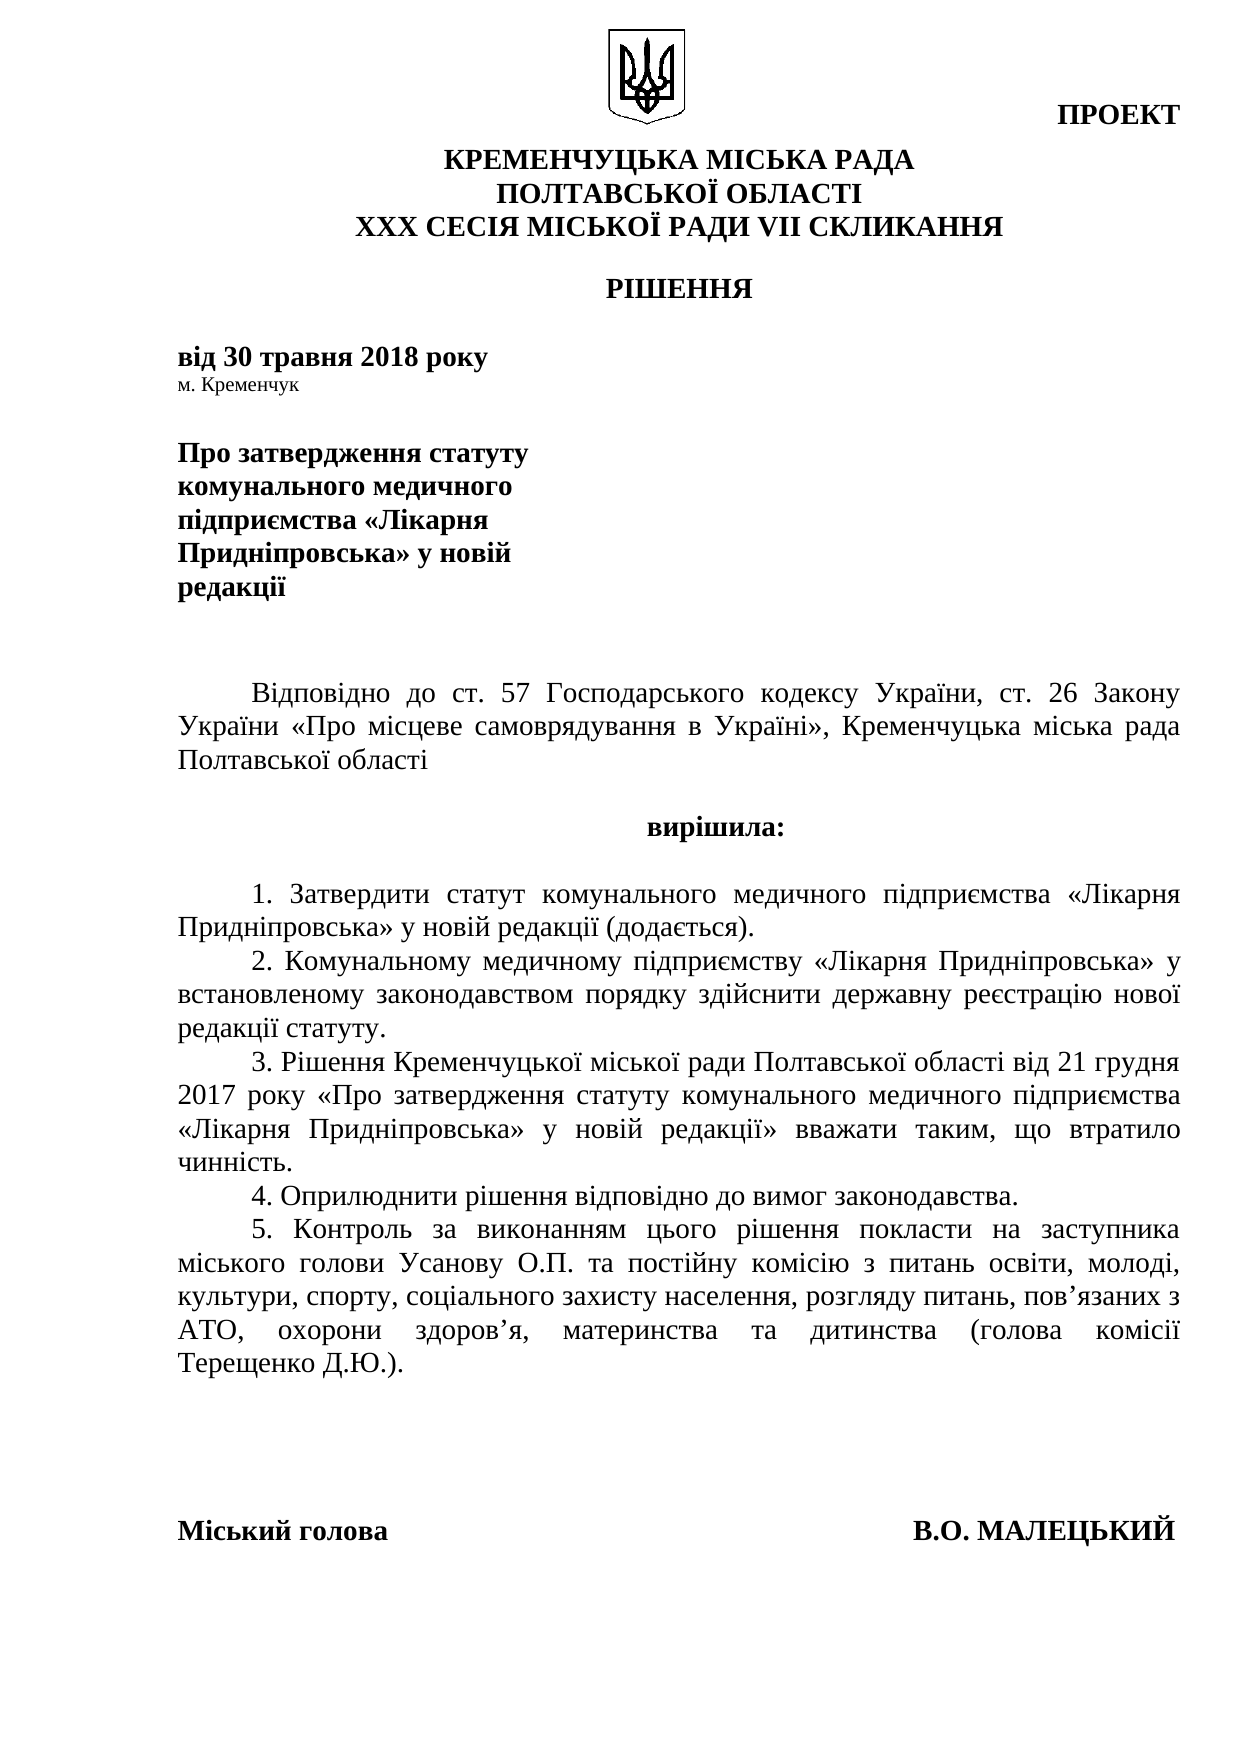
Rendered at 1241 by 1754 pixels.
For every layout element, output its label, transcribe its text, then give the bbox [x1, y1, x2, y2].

text 3. Рішення Кременчуцької міської ради Полтавської області від 21 грудня 2017 року «Про затвердження статуту комунального медичного підприємства «Лікарня Придніпровська» у новій редакції» вважати таким, що втратило чинність. [177, 1044, 1181, 1178]
text Відповідно до ст. 57 Господарського кодексу України, ст. 26 Закону України «Про місцеве самоврядування в Україні», Кременчуцька міська рада Полтавської області [177, 675, 1181, 775]
text 2. Комунальному медичному підприємству «Лікарня Придніпровська» у встановленому законодавством порядку здійснити державну реєстрацію нової редакції статуту. [177, 943, 1181, 1044]
text комунального медичного [177, 468, 1181, 502]
text КРЕМЕНЧУЦЬКА МІСЬКА РАДА [177, 142, 1181, 176]
text Міський голова В.О. МАЛЕЦЬКИЙ [177, 1513, 1181, 1547]
text редакції [177, 569, 1181, 603]
text Придніпровська» у новій [177, 536, 1181, 569]
picture [608, 29, 686, 125]
text Про затвердження статуту [177, 435, 1181, 468]
text РІШЕННЯ [177, 272, 1181, 305]
text м. Кременчук [177, 372, 1181, 396]
text 4. Оприлюднити рішення відповідно до вимог законодавства. [177, 1178, 1181, 1211]
text XXX СЕСІЯ МІСЬКОЇ РАДИ VIІ CКЛИКАННЯ [177, 209, 1181, 243]
text від 30 травня 2018 року [177, 339, 1181, 372]
text підприємства «Лікарня [177, 502, 1181, 536]
text 5. Контроль за виконанням цього рішення покласти на заступника міського голови Усанову О.П. та постійну комісію з питань освіти, молоді, культури, спорту, соціального захисту населення, розгляду питань, пов’язаних з АТО, охорони здоров’я, материнства та дитинства (голова комісії Терещенко Д.Ю.). [177, 1211, 1181, 1379]
text 1. Затвердити статут комунального медичного підприємства «Лікарня Придніпровська» у новій редакції (додається). [177, 876, 1181, 943]
text ПРОЕКТ [177, 29, 1181, 131]
text вирішила: [177, 809, 1181, 842]
text ПОЛТАВСЬКОЇ ОБЛАСТІ [177, 176, 1181, 209]
